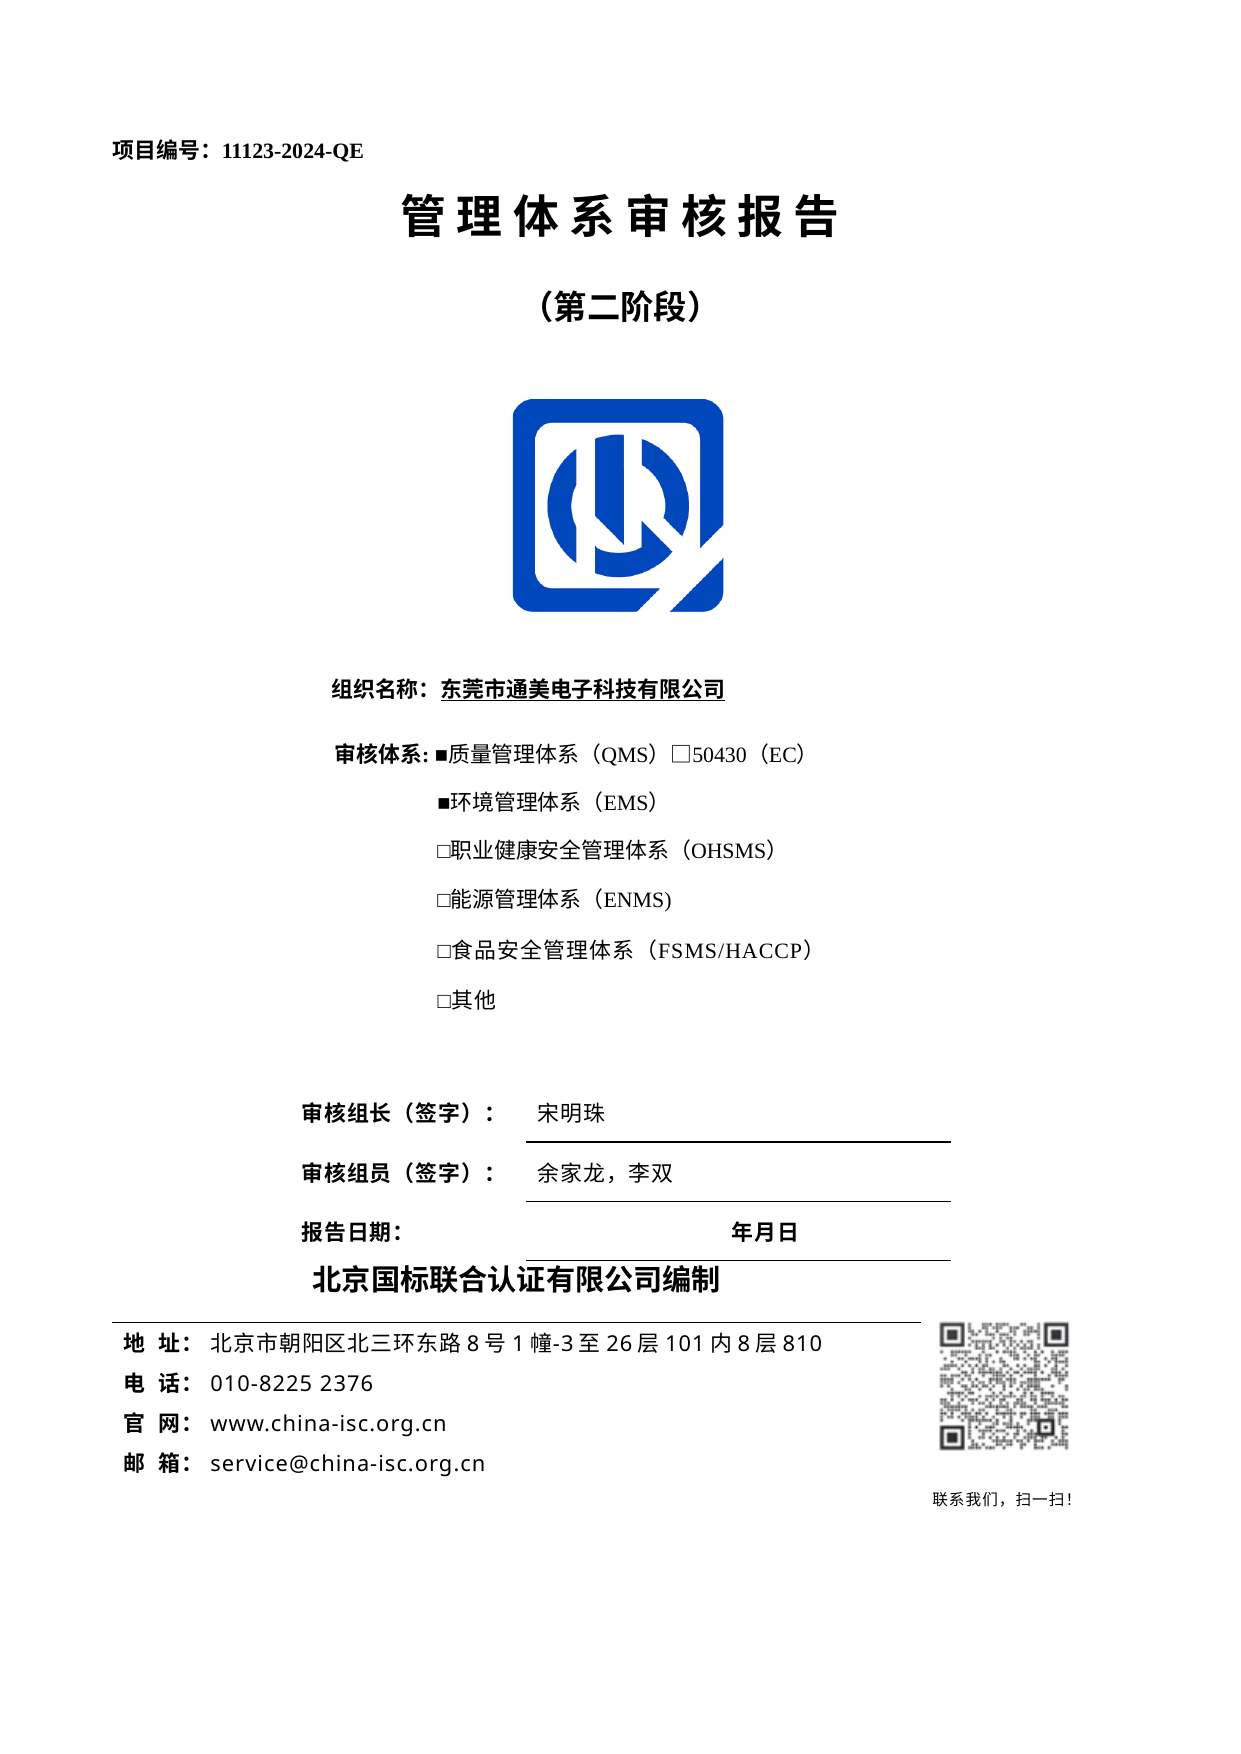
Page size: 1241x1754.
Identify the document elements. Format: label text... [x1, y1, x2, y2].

text □能源管理体系（ENMS) [112, 881, 1128, 914]
table_cell 年月日 [526, 1202, 951, 1259]
table_cell 报告日期： [290, 1201, 526, 1259]
picture [512, 399, 724, 612]
text 审核体系: ■质量管理体系（QMS）□50430（EC） [112, 736, 1128, 769]
table_cell 地 址： 北京市朝阳区北三环东路8号1幢-3至26层101内8层810 电 话： 010-8225 2376 官 网： www.china-isc.org.cn 邮 箱： service@china-isc.org.cn [112, 1323, 921, 1518]
table_header 宋明珠 [526, 1083, 951, 1141]
text 项目编号：11123-2024-QE [112, 132, 1128, 165]
text □食品安全管理体系（FSMS/HACCP） [437, 932, 1128, 965]
text □其他 [437, 983, 1128, 1016]
text 管理体系审核报告 [112, 165, 1128, 262]
text 组织名称：东莞市通美电子科技有限公司 [112, 672, 1128, 704]
table_header 联系我们，扫一扫！ [921, 1245, 1150, 1518]
table_cell 审核组员（签字）： [290, 1141, 526, 1201]
table_cell 余家龙，李双 [526, 1143, 951, 1201]
text （第二阶段） [112, 272, 1128, 337]
table_header 北京国标联合认证有限公司编制 [112, 1245, 921, 1322]
text ■环境管理体系（EMS） [112, 784, 1128, 817]
table_header 审核组长（签字）： [290, 1083, 526, 1141]
text □职业健康安全管理体系（OHSMS） [112, 833, 1128, 865]
picture [932, 1317, 1078, 1460]
